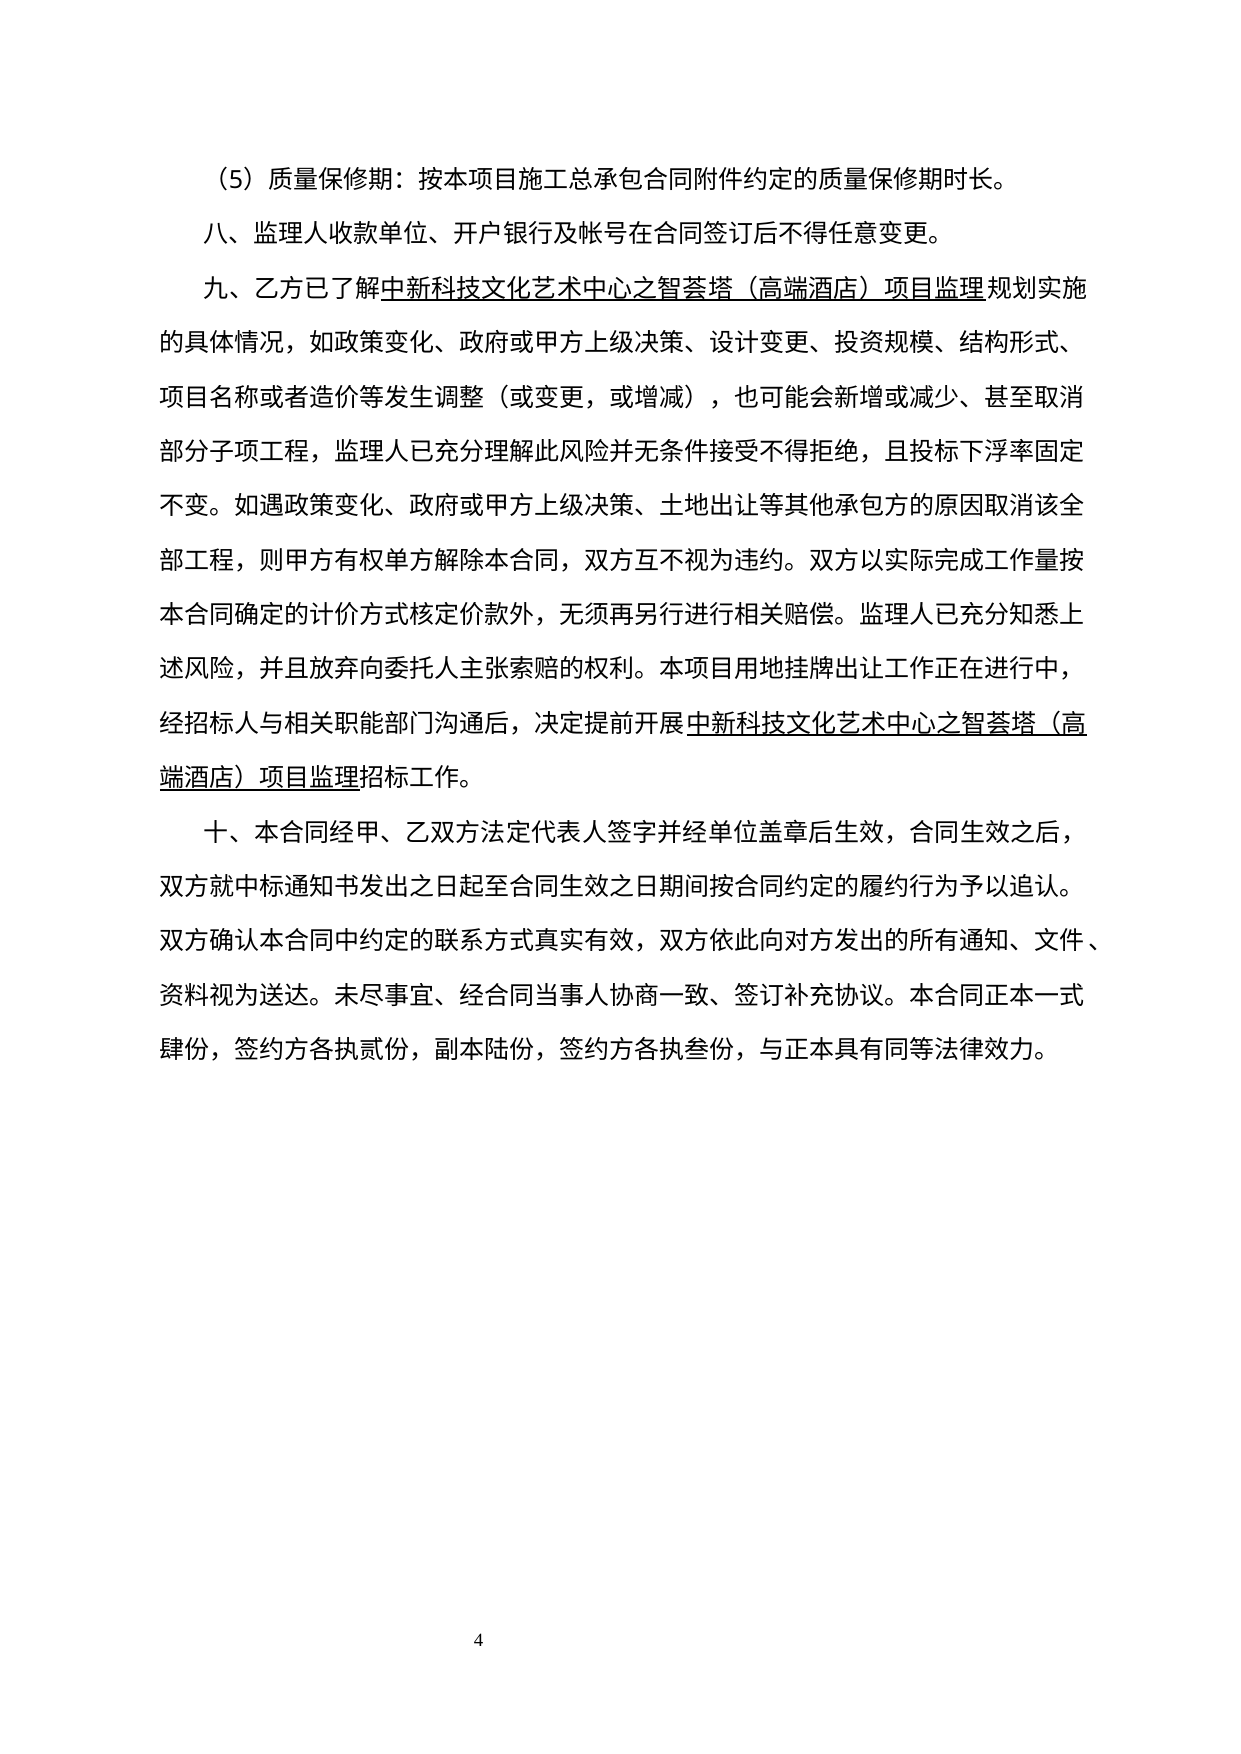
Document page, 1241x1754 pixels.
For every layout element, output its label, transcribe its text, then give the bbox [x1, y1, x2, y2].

text 八、监理人收款单位、开户银行及帐号在合同签订后不得任意变更。 [159, 214, 1088, 250]
text 九、乙方已了解中新科技文化艺术中心之智荟塔（高端酒店）项目监理规划实施的具体情况，如政策变化、政府或甲方上级决策、设计变更、投资规模、结构形式、项目名称或者造价等发生调整（或变更，或增减），也可能会新增或减少、甚至取消部分子项工程，监理人已充分理解此风险并无条件接受不得拒绝，且投标下浮率固定不变。如遇政策变化、政府或甲方上级决策、土地出让等其他承包方的原因取消该全部工程，则甲方有权单方解除本合同，双方互不视为违约。双方以实际完成工作量按本合同确定的计价方式核定价款外，无须再另行进行相关赔偿。监理人已充分知悉上述风险，并且放弃向委托人主张索赔的权利。本项目用地挂牌出让工作正在进行中，经招标人与相关职能部门沟通后，决定提前开展中新科技文化艺术中心之智荟塔（高端酒店）项目监理招标工作。 [159, 268, 1088, 794]
text 十、本合同经甲、乙双方法定代表人签字并经单位盖章后生效，合同生效之后，双方就中标通知书发出之日起至合同生效之日期间按合同约定的履约行为予以追认。双方确认本合同中约定的联系方式真实有效，双方依此向对方发出的所有通知、文件、资料视为送达。未尽事宜、经合同当事人协商一致、签订补充协议。本合同正本一式肆份，签约方各执贰份，副本陆份，签约方各执叁份，与正本具有同等法律效力。 [159, 812, 1088, 1066]
text （5）质量保修期：按本项目施工总承包合同附件约定的质量保修期时长。 [159, 159, 1088, 196]
